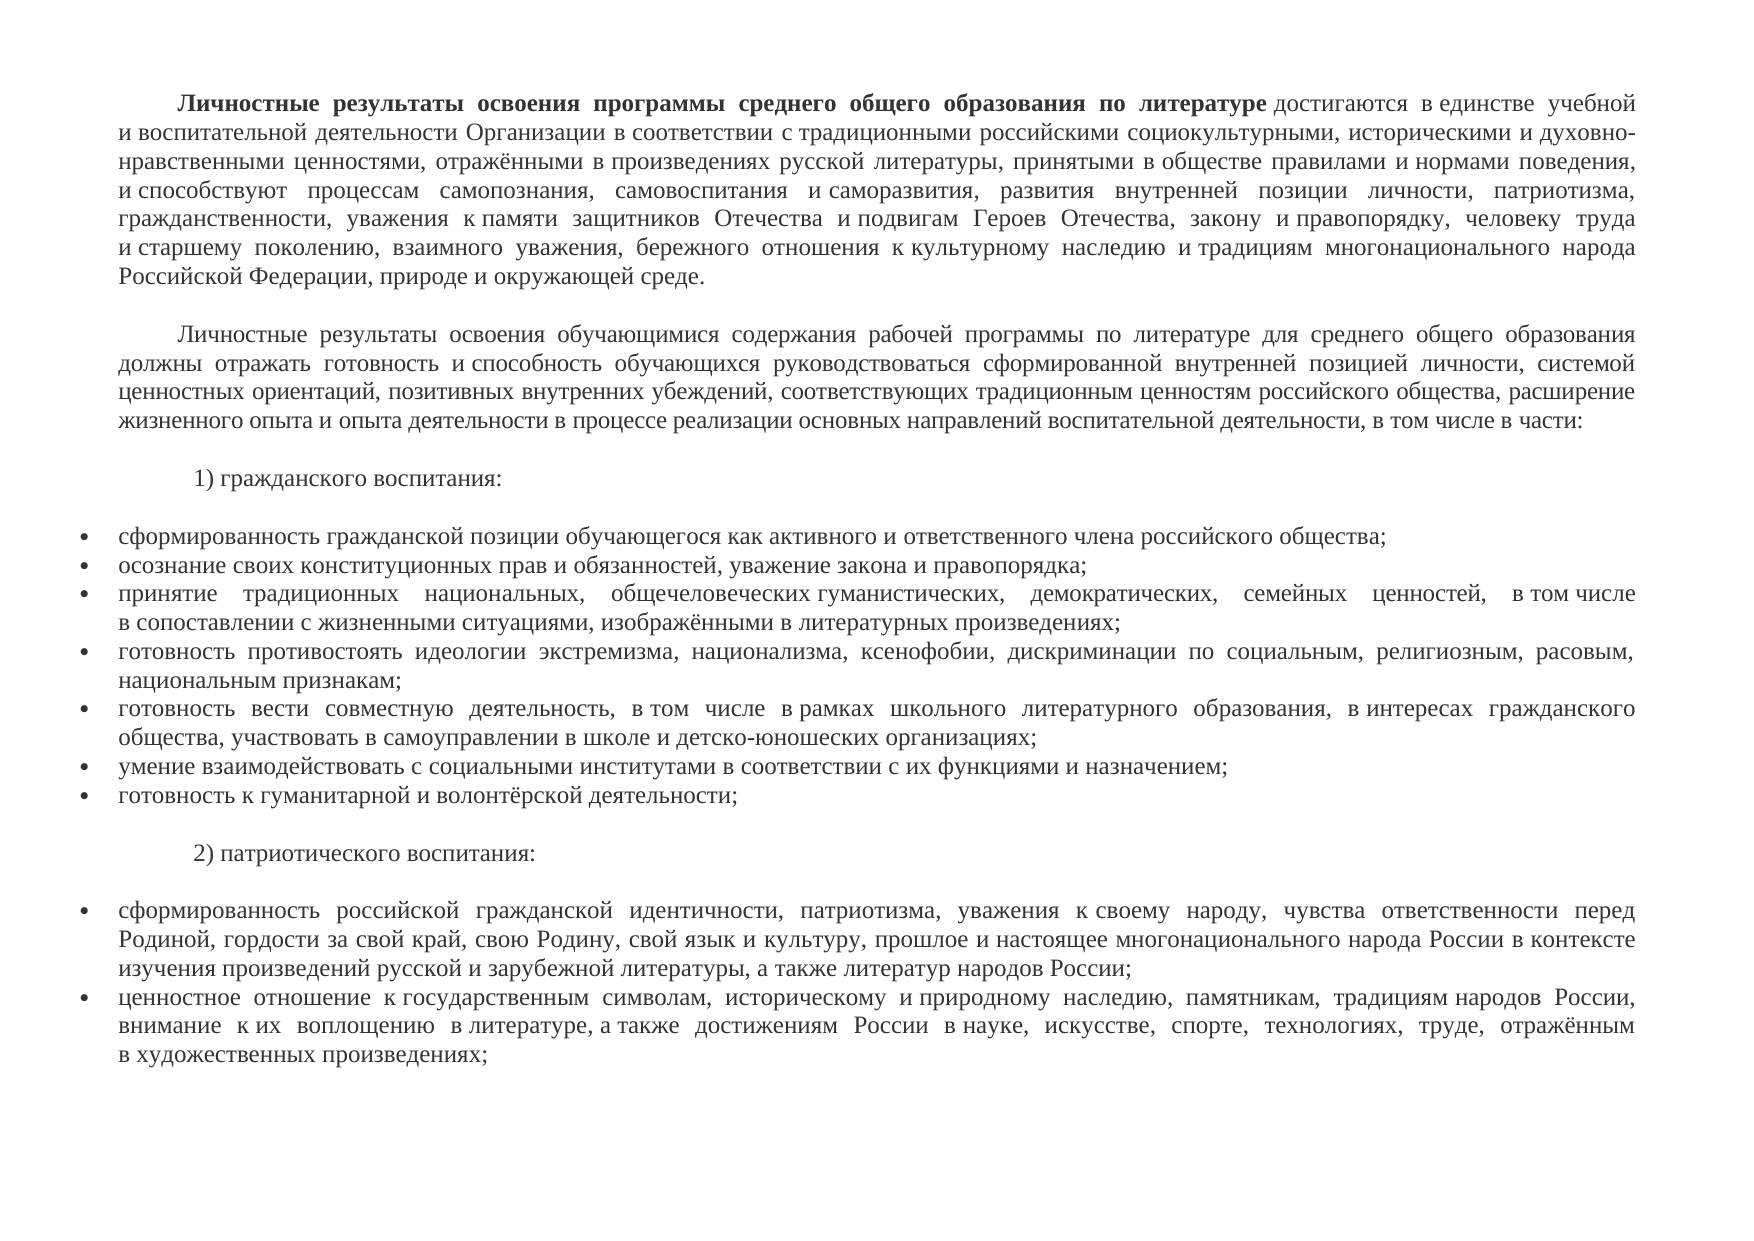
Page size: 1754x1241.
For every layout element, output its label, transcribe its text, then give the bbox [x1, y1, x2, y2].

text Личностные результаты освоения программы среднего общего образования по литературе достигаются в единстве учебной и воспитательной деятельности Организации в соответствии с традиционными российскими социокультурными, историческими и духовно-нравственными ценностями, отражёнными в произведениях русской литературы, принятыми в обществе правилами и нормами поведения, и способствуют процессам самопознания, самовоспитания и саморазвития, развития внутренней позиции личности, патриотизма, гражданственности, уважения к памяти защитников Отечества и подвигам Героев Отечества, закону и правопорядку, человеку труда и старшему поколению, взаимного уважения, бережного отношения к культурному наследию и традициям многонационального народа Российской Федерации, природе и окружающей среде. [118, 88, 1636, 290]
text Личностные результаты освоения обучающимися содержания рабочей программы по литературе для среднего общего образования должны отражать готовность и способность обучающихся руководствоваться сформированной внутренней позицией личности, системой ценностных ориентаций, позитивных внутренних убеждений, соответствующих традиционным ценностям российского общества, расширение жизненного опыта и опыта деятельности в процессе реализации основных направлений воспитательной деятельности, в том числе в части: [118, 319, 1636, 434]
list сформированность гражданской позиции обучающегося как активного и ответственного члена российского общества; [81, 521, 1636, 550]
list осознание своих конституционных прав и обязанностей, уважение закона и правопорядка; [81, 550, 1636, 578]
list ценностное отношение к государственным символам, историческому и природному наследию, памятникам, традициям народов России, внимание к их воплощению в литературе, а также достижениям России в науке, искусстве, спорте, технологиях, труде, отражённым в художественных произведениях; [81, 982, 1636, 1068]
list готовность противостоять идеологии экстремизма, национализма, ксенофобии, дискриминации по социальным, религиозным, расовым, национальным признакам; [81, 636, 1636, 693]
list умение взаимодействовать с социальными институтами в соответствии с их функциями и назначением; [81, 751, 1636, 780]
list готовность к гуманитарной и волонтёрской деятельности; [81, 780, 1636, 808]
text 2) патриотического воспитания: [118, 838, 1636, 866]
list сформированность российской гражданской идентичности, патриотизма, уважения к своему народу, чувства ответственности перед Родиной, гордости за свой край, свою Родину, свой язык и культуру, прошлое и настоящее многонационального народа России в контексте изучения произведений русской и зарубежной литературы, а также литератур народов России; [81, 896, 1636, 982]
list готовность вести совместную деятельность, в том числе в рамках школьного литературного образования, в интересах гражданского общества, участвовать в самоуправлении в школе и детско-юношеских организациях; [81, 693, 1636, 751]
list принятие традиционных национальных, общечеловеческих гуманистических, демократических, семейных ценностей, в том числе в сопоставлении с жизненными ситуациями, изображёнными в литературных произведениях; [81, 578, 1636, 636]
text 1) гражданского воспитания: [118, 463, 1636, 492]
